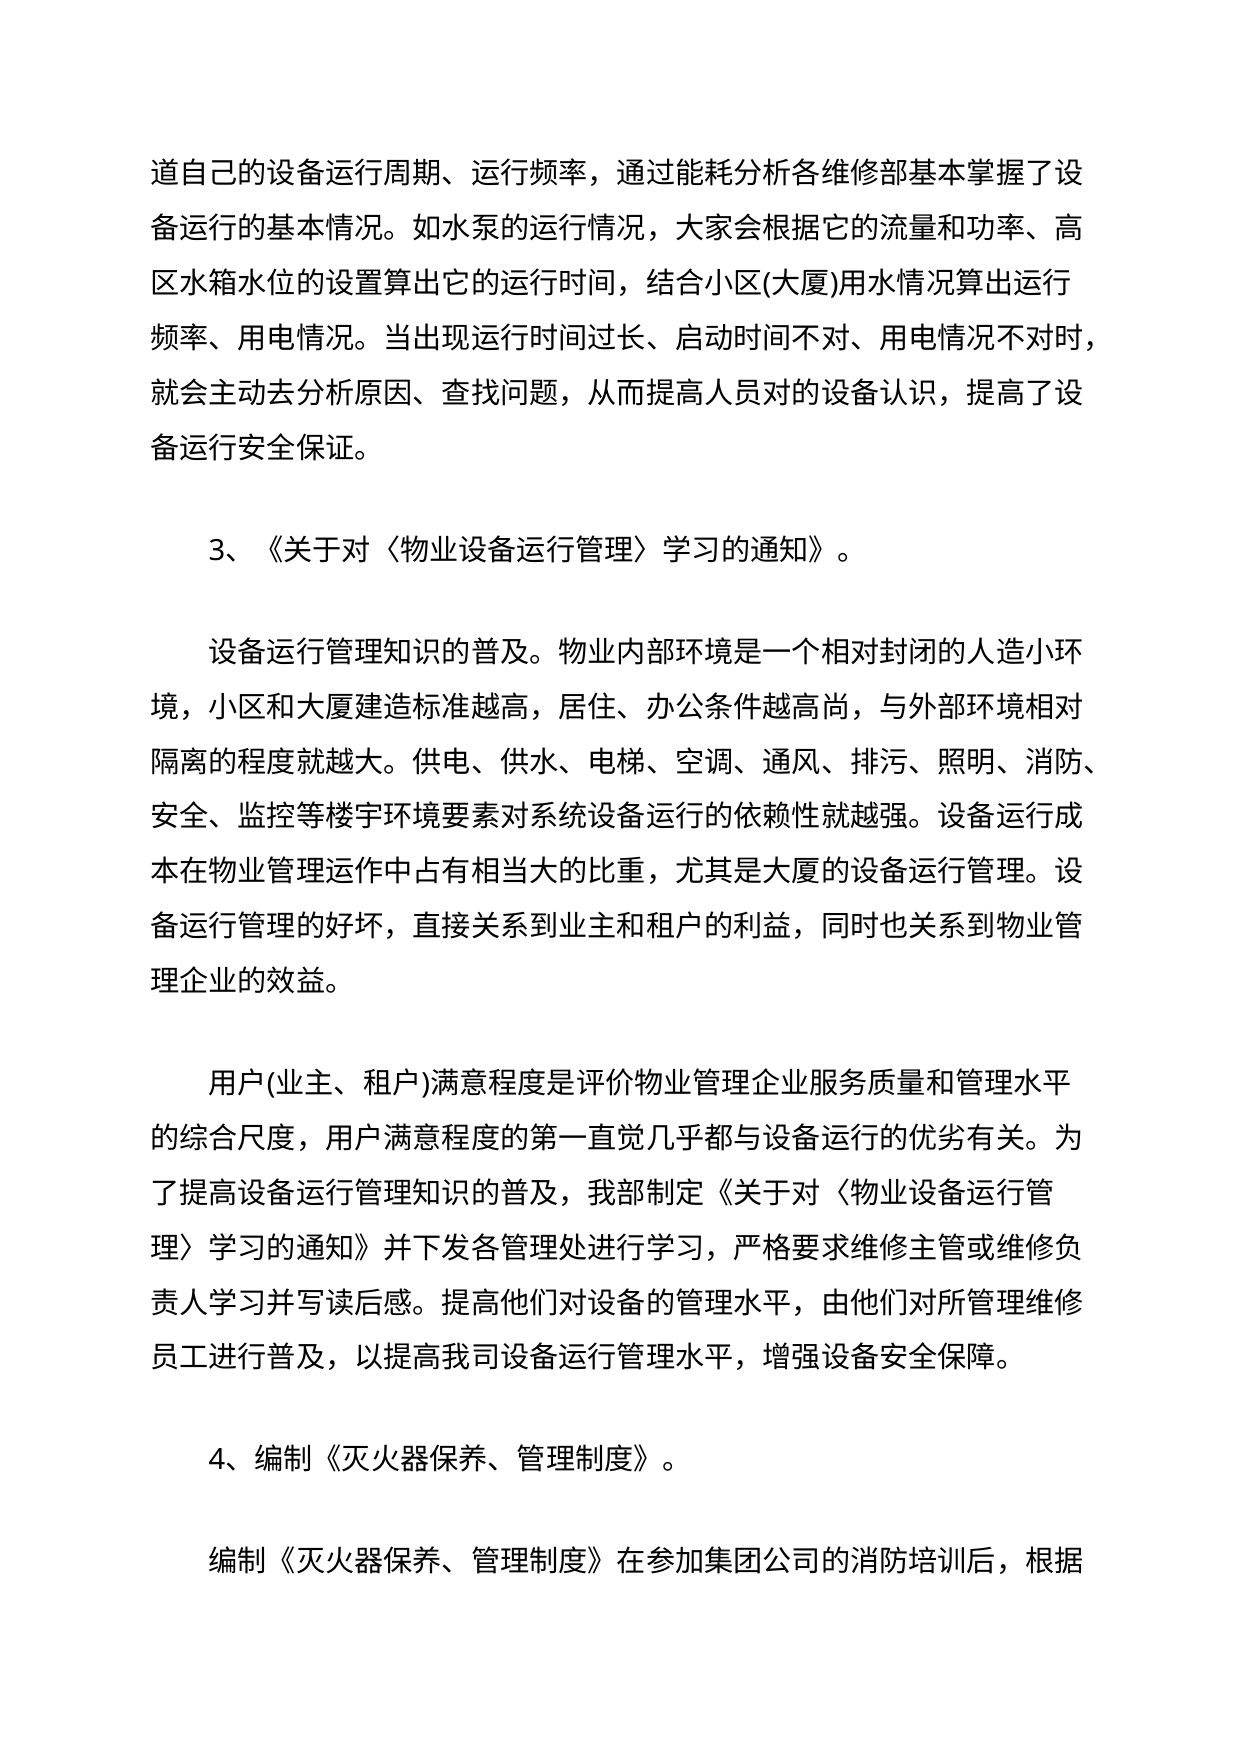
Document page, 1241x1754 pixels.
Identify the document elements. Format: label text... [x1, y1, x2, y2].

text 用户(业主、租户)满意程度是评价物业管理企业服务质量和管理水平的综合尺度，用户满意程度的第一直觉几乎都与设备运行的优劣有关。为了提高设备运行管理知识的普及，我部制定《关于对〈物业设备运行管理〉学习的通知》并下发各管理处进行学习，严格要求维修主管或维修负责人学习并写读后感。提高他们对设备的管理水平，由他们对所管理维修员工进行普及，以提高我司设备运行管理水平，增强设备安全保障。 [150, 1059, 1090, 1376]
text 4、编制《灭火器保养、管理制度》。 [150, 1436, 1090, 1478]
text 设备运行管理知识的普及。物业内部环境是一个相对封闭的人造小环境，小区和大厦建造标准越高，居住、办公条件越高尚，与外部环境相对隔离的程度就越大。供电、供水、电梯、空调、通风、排污、照明、消防、安全、监控等楼宇环境要素对系统设备运行的依赖性就越强。设备运行成本在物业管理运作中占有相当大的比重，尤其是大厦的设备运行管理。设备运行管理的好坏，直接关系到业主和租户的利益，同时也关系到物业管理企业的效益。 [150, 628, 1090, 1000]
text 3、《关于对〈物业设备运行管理〉学习的通知》。 [150, 526, 1090, 569]
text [150, 150, 1090, 467]
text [150, 1538, 1090, 1580]
